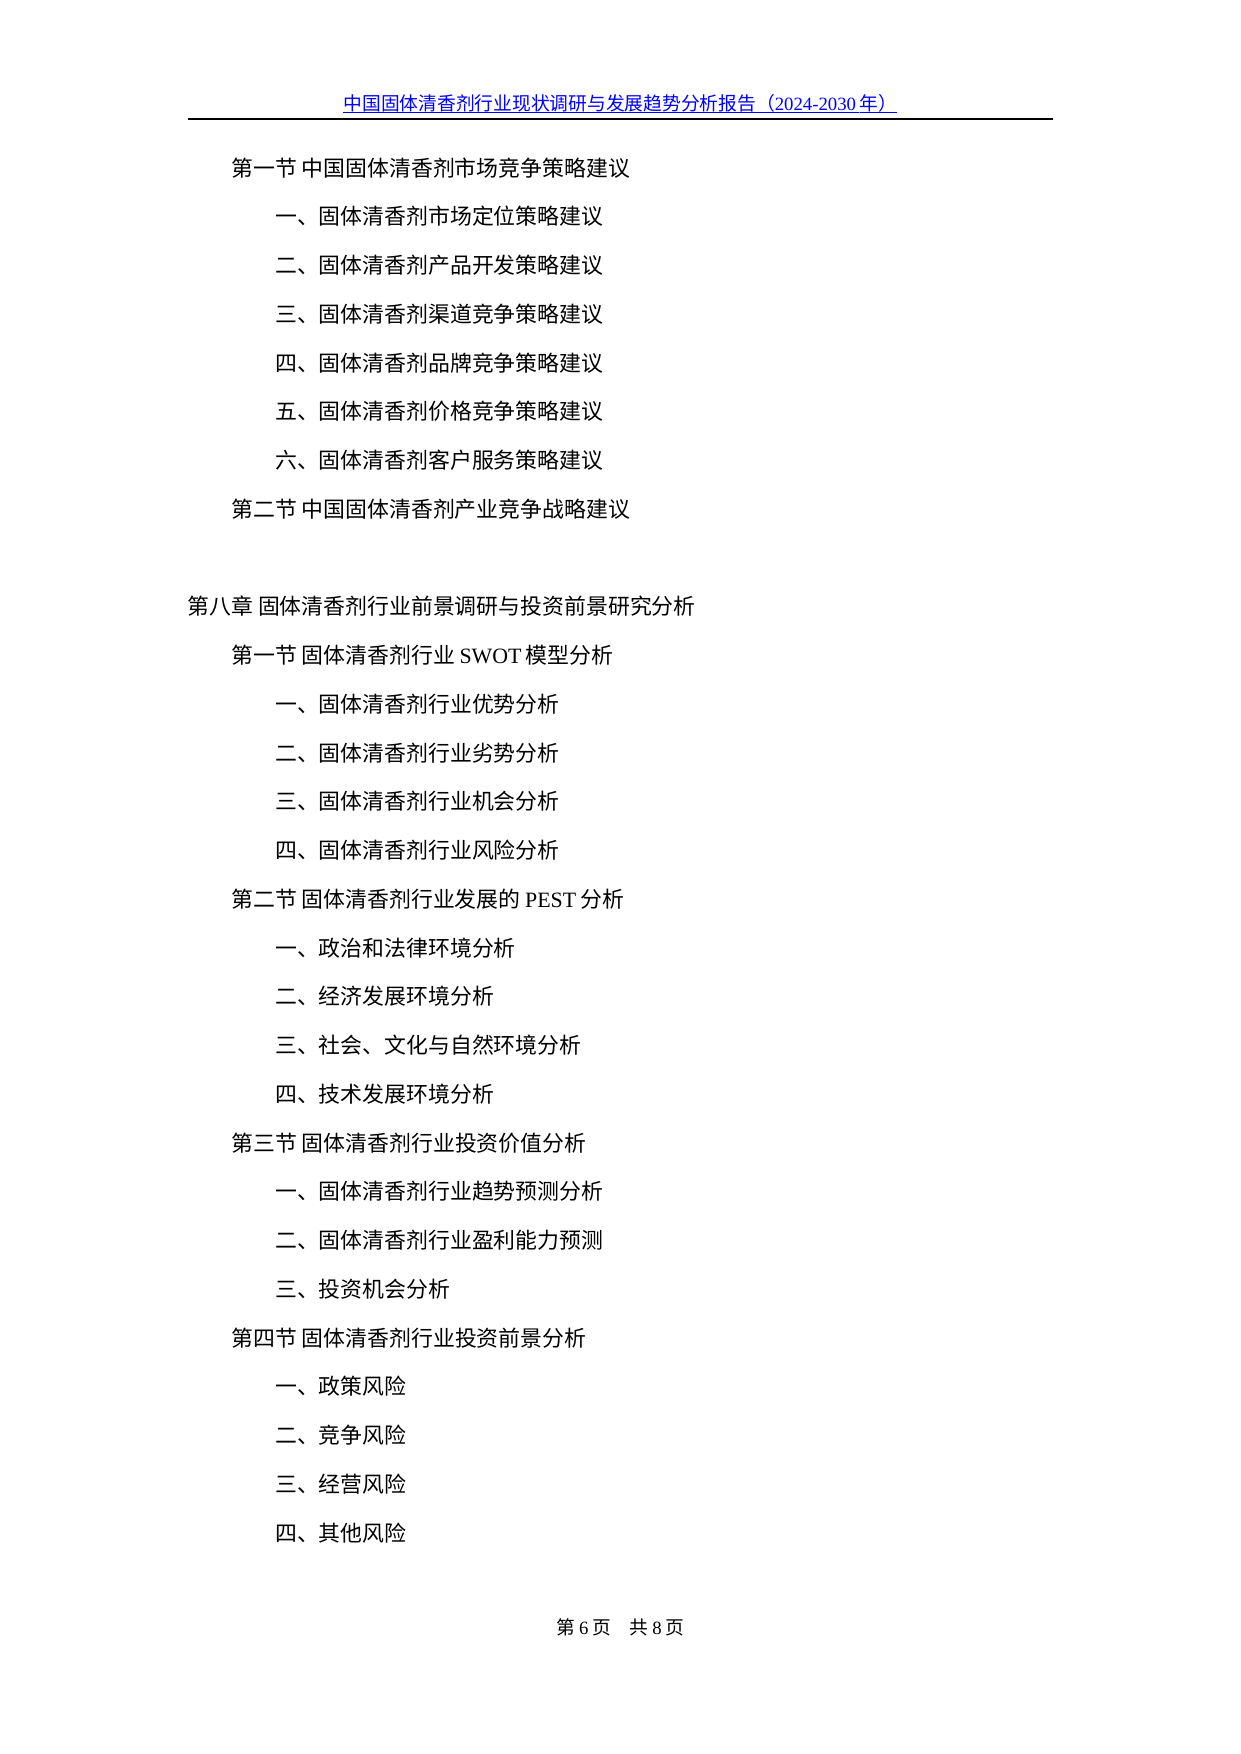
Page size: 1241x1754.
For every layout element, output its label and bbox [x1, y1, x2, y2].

text [187, 150, 1053, 1548]
